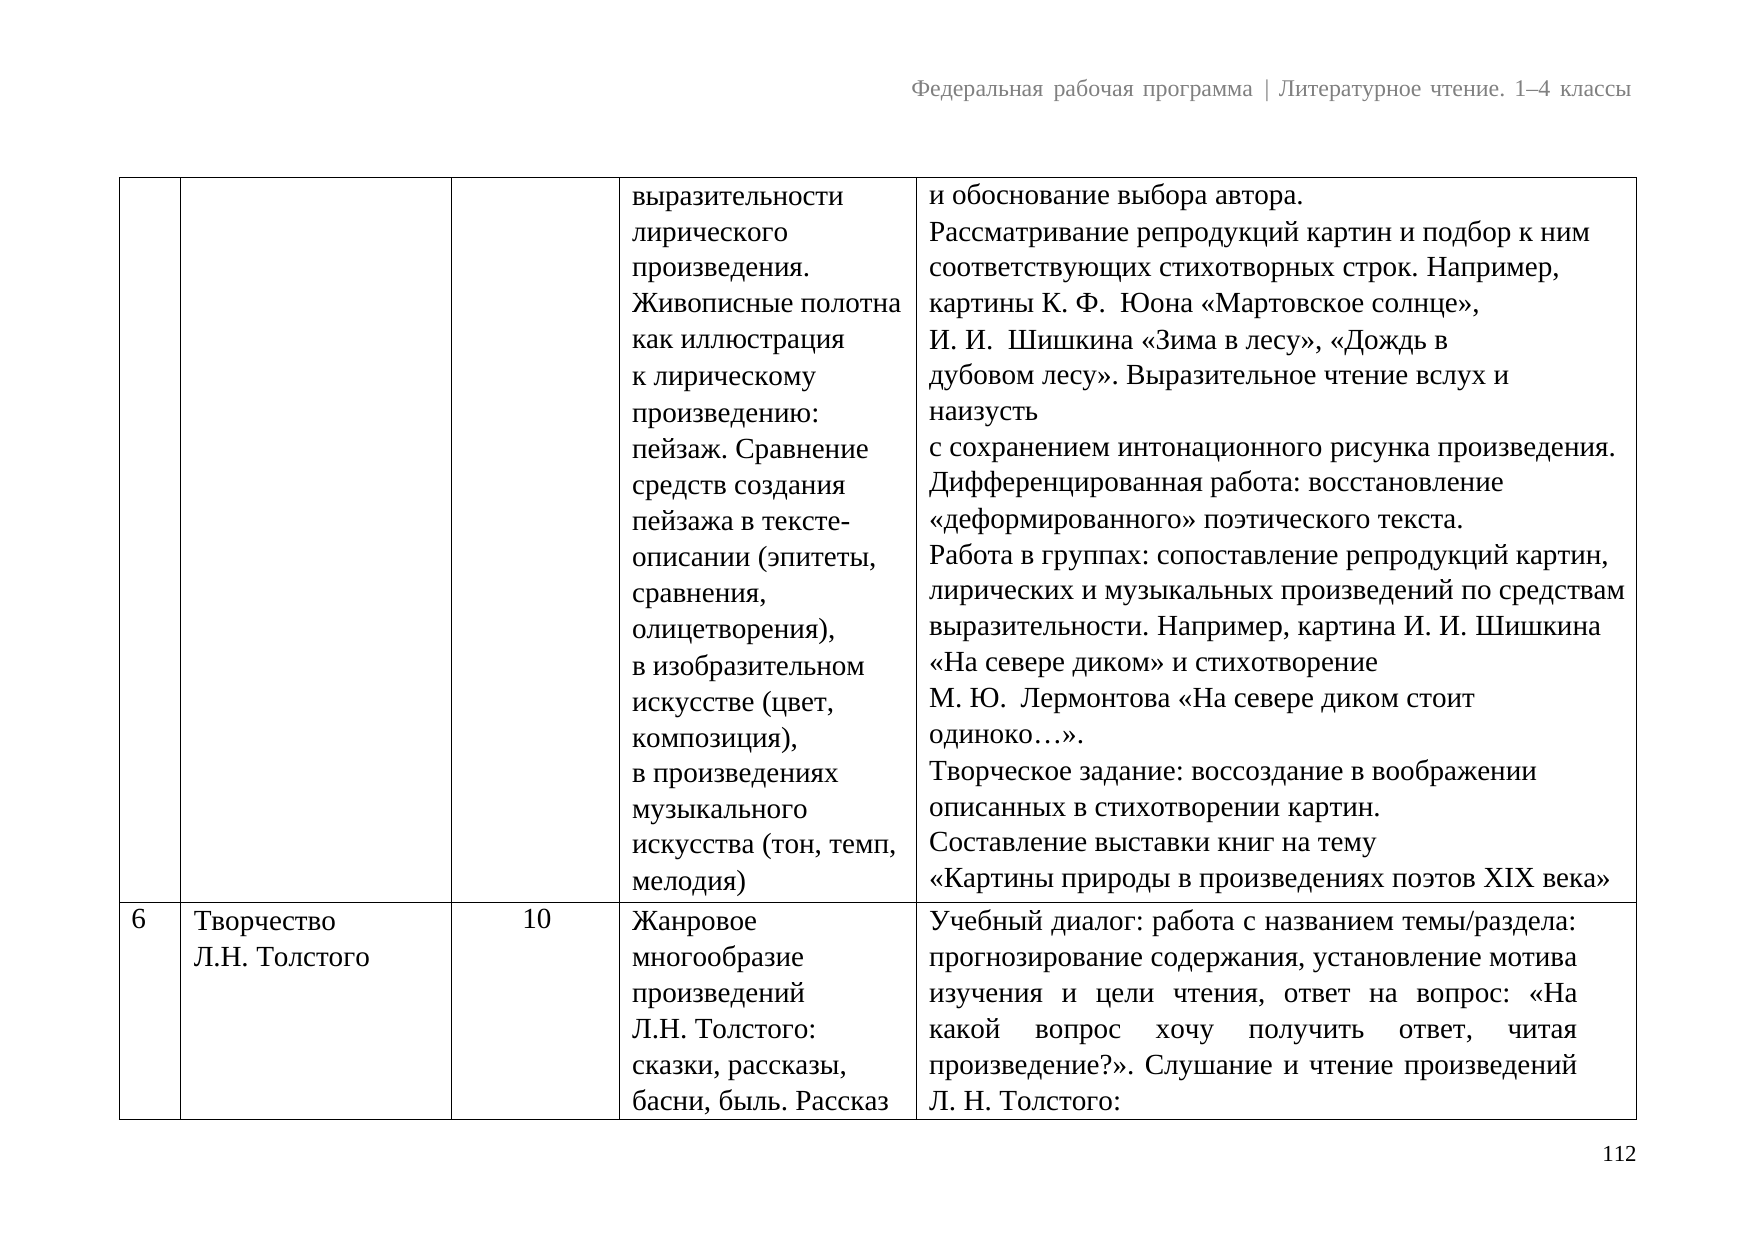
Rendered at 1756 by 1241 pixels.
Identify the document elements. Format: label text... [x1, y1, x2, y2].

table_header и обоснование выбора автора. Рассматривание репродукций картин и подбор к ним соответствующих стихотворных строк. Например, картины К. Ф. Юона «Мартовское солнце», И. И. Шишкина «Зима в лесу», «Дождь в дубовом лесу». Выразительное чтение вслух и наизусть с сохранением интонационного рисунка произведения. Дифференцированная работа: восстановление «деформированного» поэтического текста. Работа в группах: сопоставление репродукций картин, лирических и музыкальных произведений по средствам выразительности. Например, картина И. И. Шишкина «На севере диком» и стихотворение М. Ю. Лермонтова «На севере диком стоит одиноко…». Творческое задание: воссоздание в воображении описанных в стихотворении картин. Составление выставки книг на тему «Картины природы в произведениях поэтов ХIХ века» [917, 178, 1636, 902]
table_cell 6 [120, 903, 180, 1119]
table_header [120, 178, 180, 902]
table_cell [917, 903, 1636, 1119]
table_header [452, 178, 619, 902]
table_cell 10 [452, 903, 619, 1119]
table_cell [620, 903, 916, 1119]
table_header [181, 178, 451, 902]
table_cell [181, 903, 451, 1119]
table_header выразительности лирического произведения. Живописные полотна как иллюстрация к лирическому произведению: пейзаж. Сравнение средств создания пейзажа в тексте- описании (эпитеты, сравнения, олицетворения), в изобразительном искусстве (цвет, композиция), в произведениях музыкального искусства (тон, темп, мелодия) [620, 178, 916, 902]
